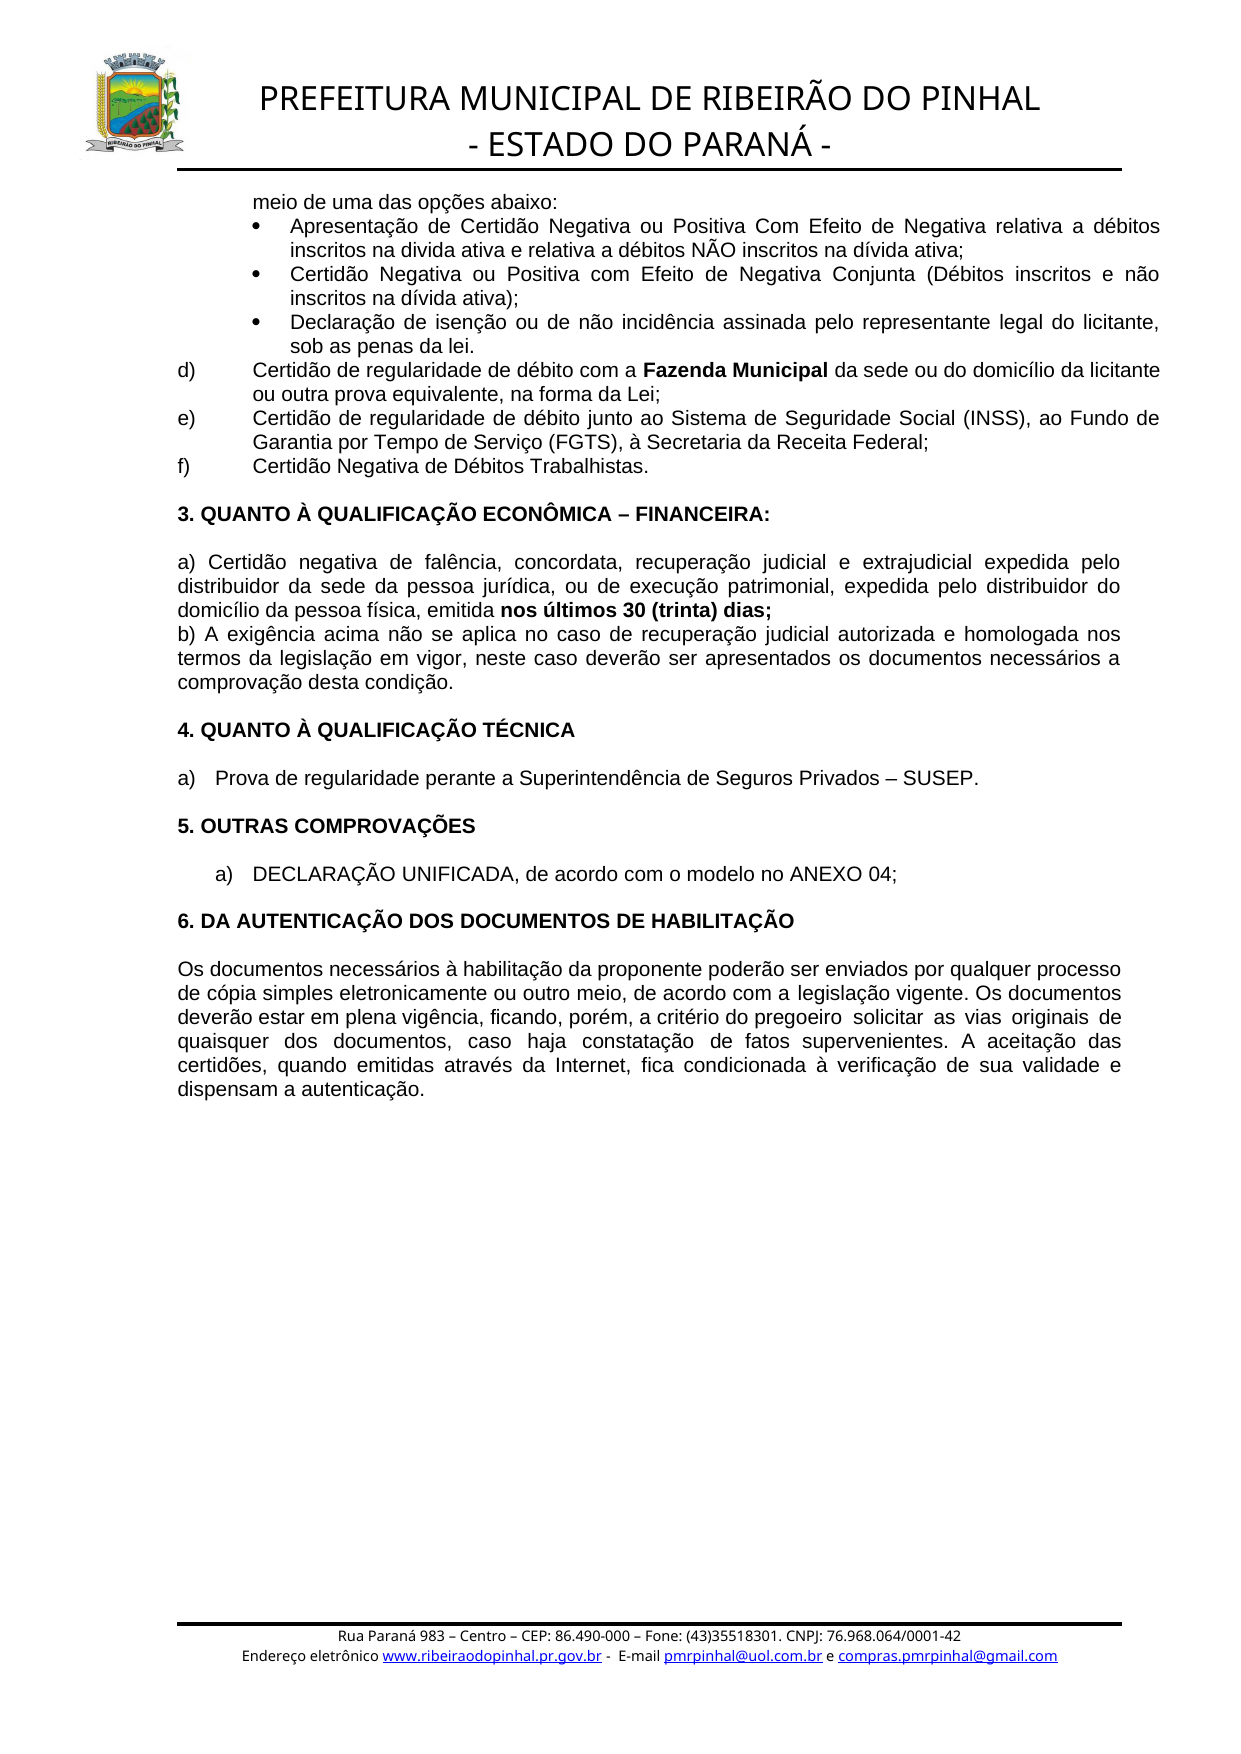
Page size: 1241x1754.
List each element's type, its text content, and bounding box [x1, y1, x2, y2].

list Apresentação de Certidão Negativa ou Positiva Com Efeito de Negativa relativa a débitos inscritos na divida ativa e relativa a débitos NÃO inscritos na dívida ativa; [252, 214, 1161, 262]
picture [79, 45, 192, 160]
list Certidão de regularidade de débito junto ao Sistema de Seguridade Social (INSS), ao Fundo de Garantia por Tempo de Serviço (FGTS), à Secretaria da Receita Federal; [177, 406, 1161, 454]
text 6. DA AUTENTICAÇÃO DOS DOCUMENTOS DE HABILITAÇÃO [177, 909, 1122, 933]
text 3. QUANTO À QUALIFICAÇÃO ECONÔMICA – FINANCEIRA: [177, 502, 1122, 526]
list Prova de regularidade perante a Superintendência de Seguros Privados – SUSEP. [177, 766, 1161, 789]
text a) Certidão negativa de falência, concordata, recuperação judicial e extrajudicial expedida pelo distribuidor da sede da pessoa jurídica, ou de execução patrimonial, expedida pelo distribuidor do domicílio da pessoa física, emitida nos últimos 30 (trinta) dias; [177, 550, 1122, 622]
list Certidão Negativa ou Positiva com Efeito de Negativa Conjunta (Débitos inscritos e não inscritos na dívida ativa); [252, 262, 1161, 310]
text 4. QUANTO À QUALIFICAÇÃO TÉCNICA [177, 718, 1122, 742]
list Certidão de regularidade para com a Fazenda Estadual, do domicilio ou sede da licitante, por meio de uma das opções abaixo: [177, 190, 1161, 214]
list Certidão de regularidade de débito com a Fazenda Municipal da sede ou do domicílio da licitante ou outra prova equivalente, na forma da Lei; [177, 358, 1161, 406]
text 5. OUTRAS COMPROVAÇÕES [177, 813, 1122, 837]
text Os documentos necessários à habilitação da proponente poderão ser enviados por qualquer processo de cópia simples eletronicamente ou outro meio, de acordo com a legislação vigente. Os documentos deverão estar em plena vigência, ficando, porém, a critério do pregoeiro solicitar as vias originais de quaisquer dos documentos, caso haja constatação de fatos supervenientes. A aceitação das certidões, quando emitidas através da Internet, fica condicionada à verificação de sua validade e dispensam a autenticação. [177, 957, 1122, 1101]
list Declaração de isenção ou de não incidência assinada pelo representante legal do licitante, sob as penas da lei. [252, 310, 1161, 358]
text b) A exigência acima não se aplica no caso de recuperação judicial autorizada e homologada nos termos da legislação em vigor, neste caso deverão ser apresentados os documentos necessários a comprovação desta condição. [177, 622, 1122, 694]
list DECLARAÇÃO UNIFICADA, de acordo com o modelo no ANEXO 04; [215, 861, 1122, 885]
list Certidão Negativa de Débitos Trabalhistas. [177, 454, 1161, 478]
